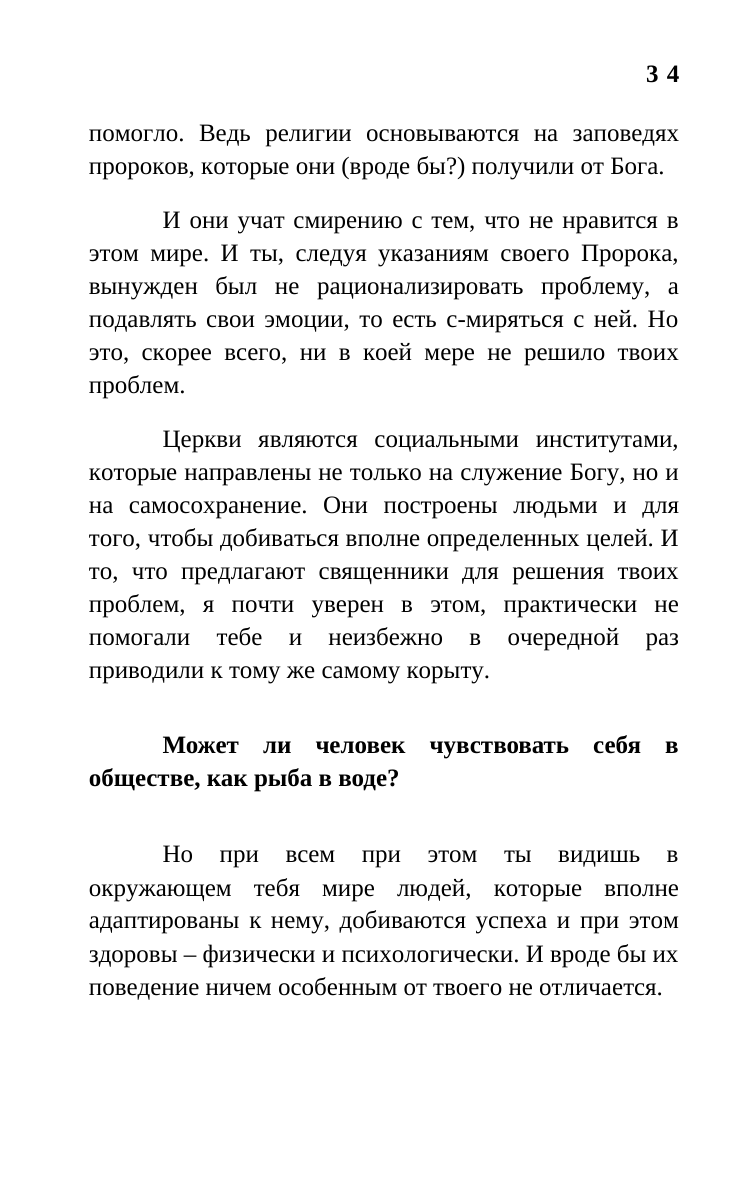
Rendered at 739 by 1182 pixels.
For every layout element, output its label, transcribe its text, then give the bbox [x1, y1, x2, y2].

text Но при всем при этом ты видишь в окружающем тебя мире людей, которые вполне адаптированы к нему, добиваются успеха и при этом здоровы – физически и психологически. И вроде бы их поведение ничем особенным от твоего не отличается. [89, 839, 679, 1000]
text И они учат смирению с тем, что не нравится в этом мире. И ты, следуя указаниям своего Пророка, вынужден был не рационализировать проблему, а подавлять свои эмоции, то есть с-миряться с ней. Но это, скорее всего, ни в коей мере не решило твоих проблем. [89, 205, 679, 399]
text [89, 118, 679, 180]
text Может ли человек чувствовать себя в обществе, как рыба в воде? [89, 730, 679, 792]
text Церкви являются социальными институтами, которые направлены не только на служение Богу, но и на самосохранение. Они построены людьми и для того, чтобы добиваться вполне определенных целей. И то, что предлагают священники для решения твоих проблем, я почти уверен в этом, практически не помогали тебе и неизбежно в очередной раз приводили к тому же самому корыту. [89, 424, 679, 684]
